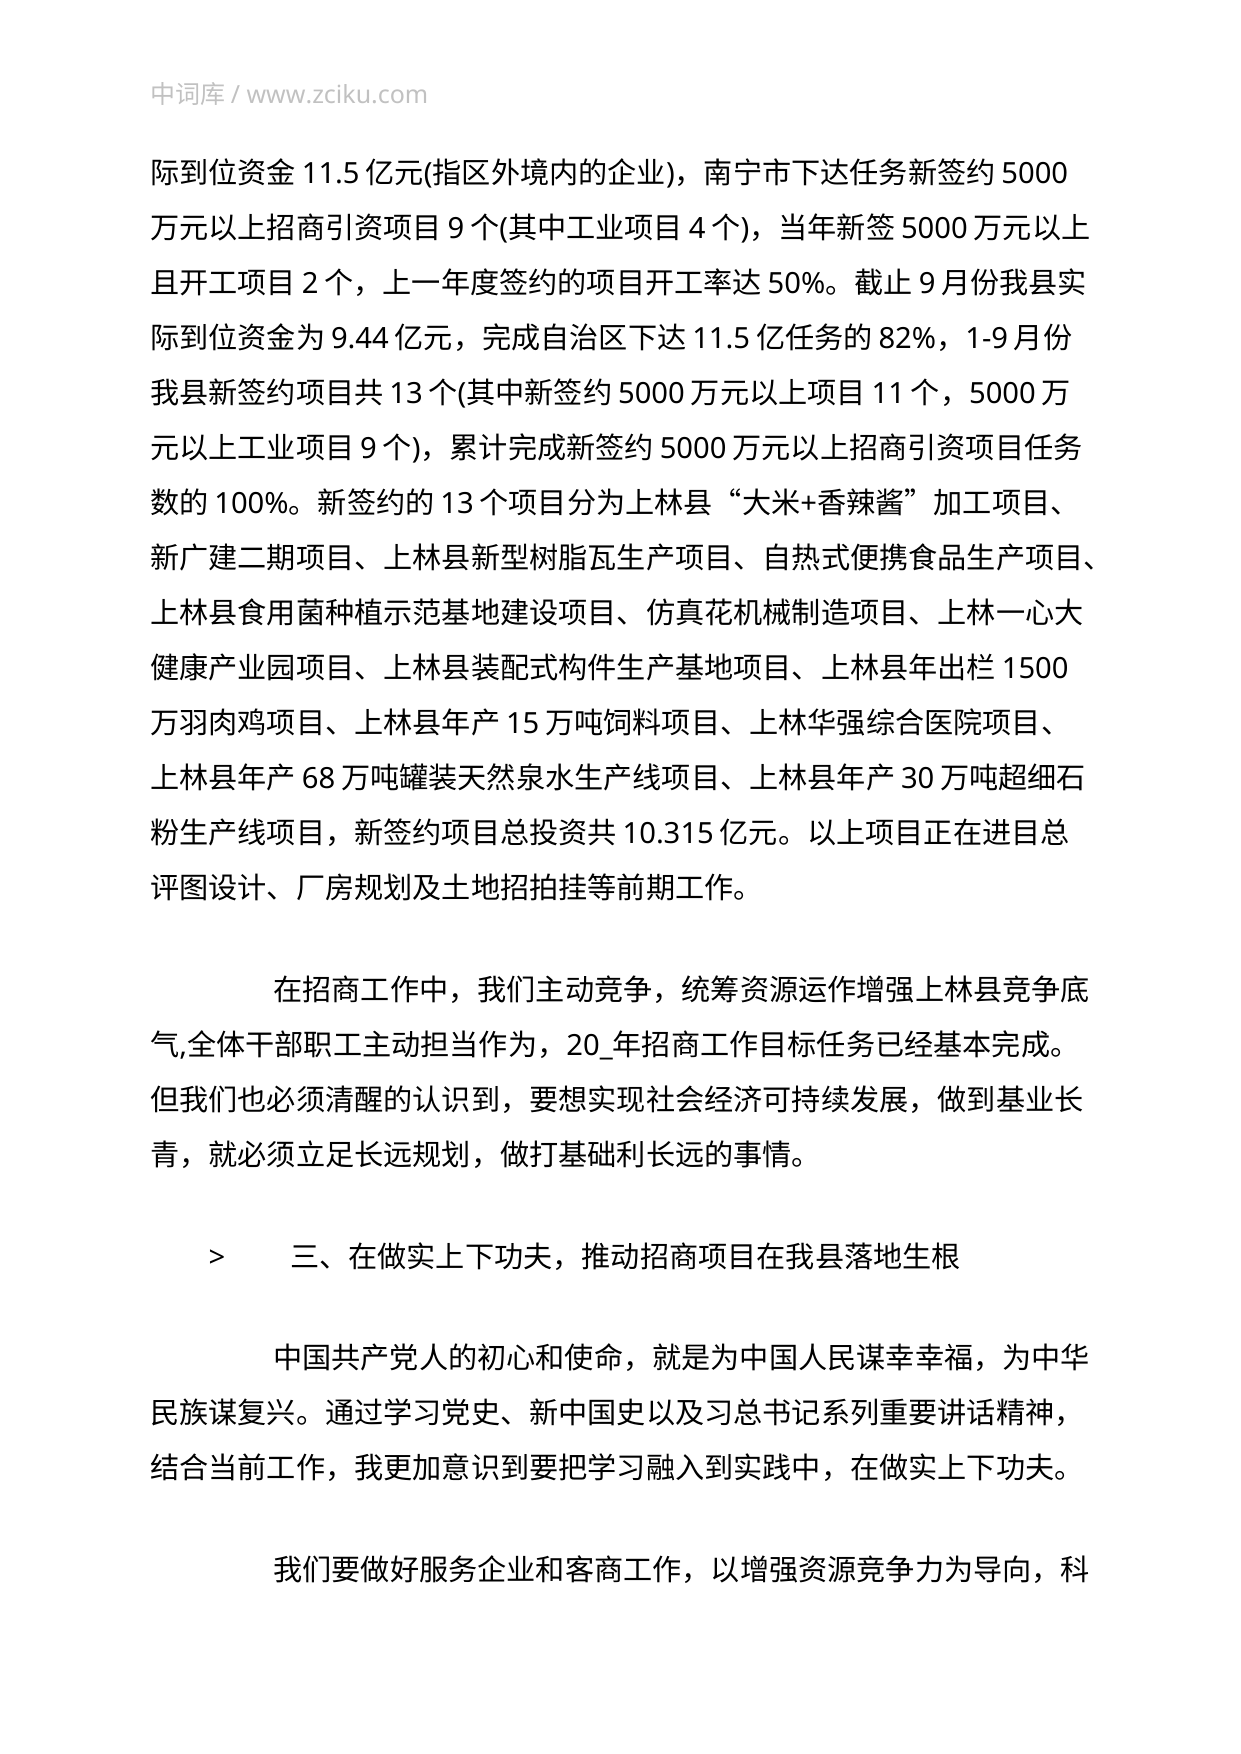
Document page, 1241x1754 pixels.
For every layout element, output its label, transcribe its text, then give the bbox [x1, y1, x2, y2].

text 在招商工作中，我们主动竞争，统筹资源运作增强上林县竞争底气,全体干部职工主动担当作为，20_年招商工作目标任务已经基本完成。但我们也必须清醒的认识到，要想实现社会经济可持续发展，做到基业长青，就必须立足长远规划，做打基础利长远的事情。 [150, 967, 1090, 1174]
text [150, 1547, 1090, 1589]
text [150, 150, 1090, 907]
text > 三、在做实上下功夫，推动招商项目在我县落地生根 [150, 1233, 1090, 1276]
text 中国共产党人的初心和使命，就是为中国人民谋幸幸福，为中华民族谋复兴。通过学习党史、新中国史以及习总书记系列重要讲话精神，结合当前工作，我更加意识到要把学习融入到实践中，在做实上下功夫。 [150, 1335, 1090, 1487]
